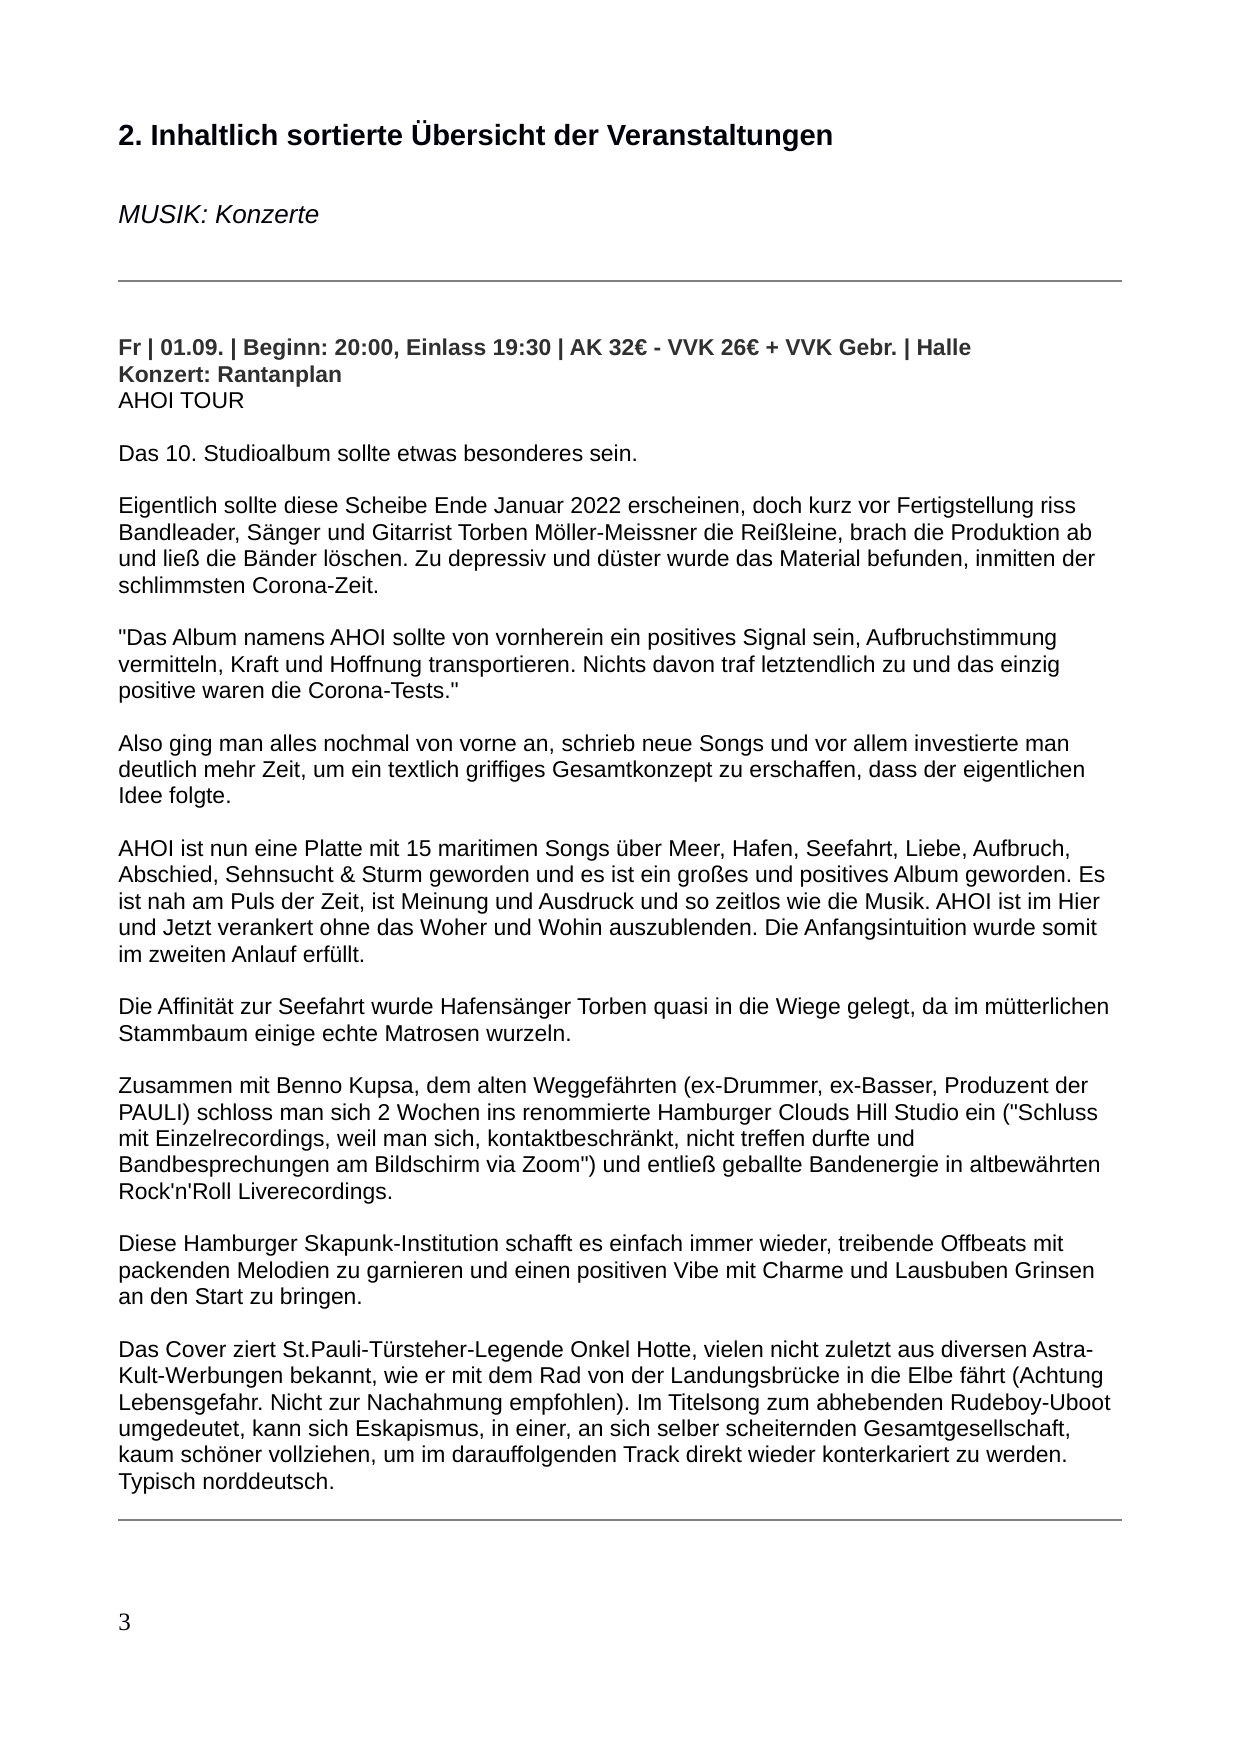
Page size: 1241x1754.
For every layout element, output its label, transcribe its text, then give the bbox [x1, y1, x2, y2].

text Konzert: Rantanplan [118, 361, 1122, 387]
text Das 10. Studioalbum sollte etwas besonderes sein. [118, 440, 1122, 466]
text Eigentlich sollte diese Scheibe Ende Januar 2022 erscheinen, doch kurz vor Fertigstellung riss Bandleader, Sänger und Gitarrist Torben Möller-Meissner die Reißleine, brach die Produktion ab und ließ die Bänder löschen. Zu depressiv und düster wurde das Material befunden, inmitten der schlimmsten Corona-Zeit. [118, 492, 1122, 598]
subtitle MUSIK: Konzerte [118, 199, 1122, 229]
text Fr | 01.09. | Beginn: 20:00, Einlass 19:30 | AK 32€ - VVK 26€ + VVK Gebr. | Halle [118, 334, 1122, 361]
text Die Affinität zur Seefahrt wurde Hafensänger Torben quasi in die Wiege gelegt, da im mütterlichen Stammbaum einige echte Matrosen wurzeln. [118, 993, 1122, 1046]
text Das Cover ziert St.Pauli-Türsteher-Legende Onkel Hotte, vielen nicht zuletzt aus diversen Astra-Kult-Werbungen bekannt, wie er mit dem Rad von der Landungsbrücke in die Elbe fährt (Achtung Lebensgefahr. Nicht zur Nachahmung empfohlen). Im Titelsong zum abhebenden Rudeboy-Uboot umgedeutet, kann sich Eskapismus, in einer, an sich selber scheiternden Gesamtgesellschaft, kaum schöner vollziehen, um im darauffolgenden Track direkt wieder konterkariert zu werden. Typisch norddeutsch. [118, 1336, 1122, 1494]
subtitle 2. Inhaltlich sortierte Übersicht der Veranstaltungen [118, 118, 1122, 152]
text Zusammen mit Benno Kupsa, dem alten Weggefährten (ex-Drummer, ex-Basser, Produzent der PAULI) schloss man sich 2 Wochen ins renommierte Hamburger Clouds Hill Studio ein ("Schluss mit Einzelrecordings, weil man sich, kontaktbeschränkt, nicht treffen durfte und Bandbesprechungen am Bildschirm via Zoom") und entließ geballte Bandenergie in altbewährten Rock'n'Roll Liverecordings. [118, 1072, 1122, 1204]
text "Das Album namens AHOI sollte von vornherein ein positives Signal sein, Aufbruchstimmung vermitteln, Kraft und Hoffnung transportieren. Nichts davon traf letztendlich zu und das einzig positive waren die Corona-Tests." [118, 624, 1122, 703]
text Diese Hamburger Skapunk-Institution schafft es einfach immer wieder, treibende Offbeats mit packenden Melodien zu garnieren und einen positiven Vibe mit Charme und Lausbuben Grinsen an den Start zu bringen. [118, 1230, 1122, 1309]
text Also ging man alles nochmal von vorne an, schrieb neue Songs und vor allem investierte man deutlich mehr Zeit, um ein textlich griffiges Gesamtkonzept zu erschaffen, dass der eigentlichen Idee folgte. [118, 730, 1122, 809]
text AHOI ist nun eine Platte mit 15 maritimen Songs über Meer, Hafen, Seefahrt, Liebe, Aufbruch, Abschied, Sehnsucht & Sturm geworden und es ist ein großes und positives Album geworden. Es ist nah am Puls der Zeit, ist Meinung und Ausdruck und so zeitlos wie die Musik. AHOI ist im Hier und Jetzt verankert ohne das Woher und Wohin auszublenden. Die Anfangsintuition wurde somit im zweiten Anlauf erfüllt. [118, 835, 1122, 967]
text AHOI TOUR [118, 387, 1122, 413]
